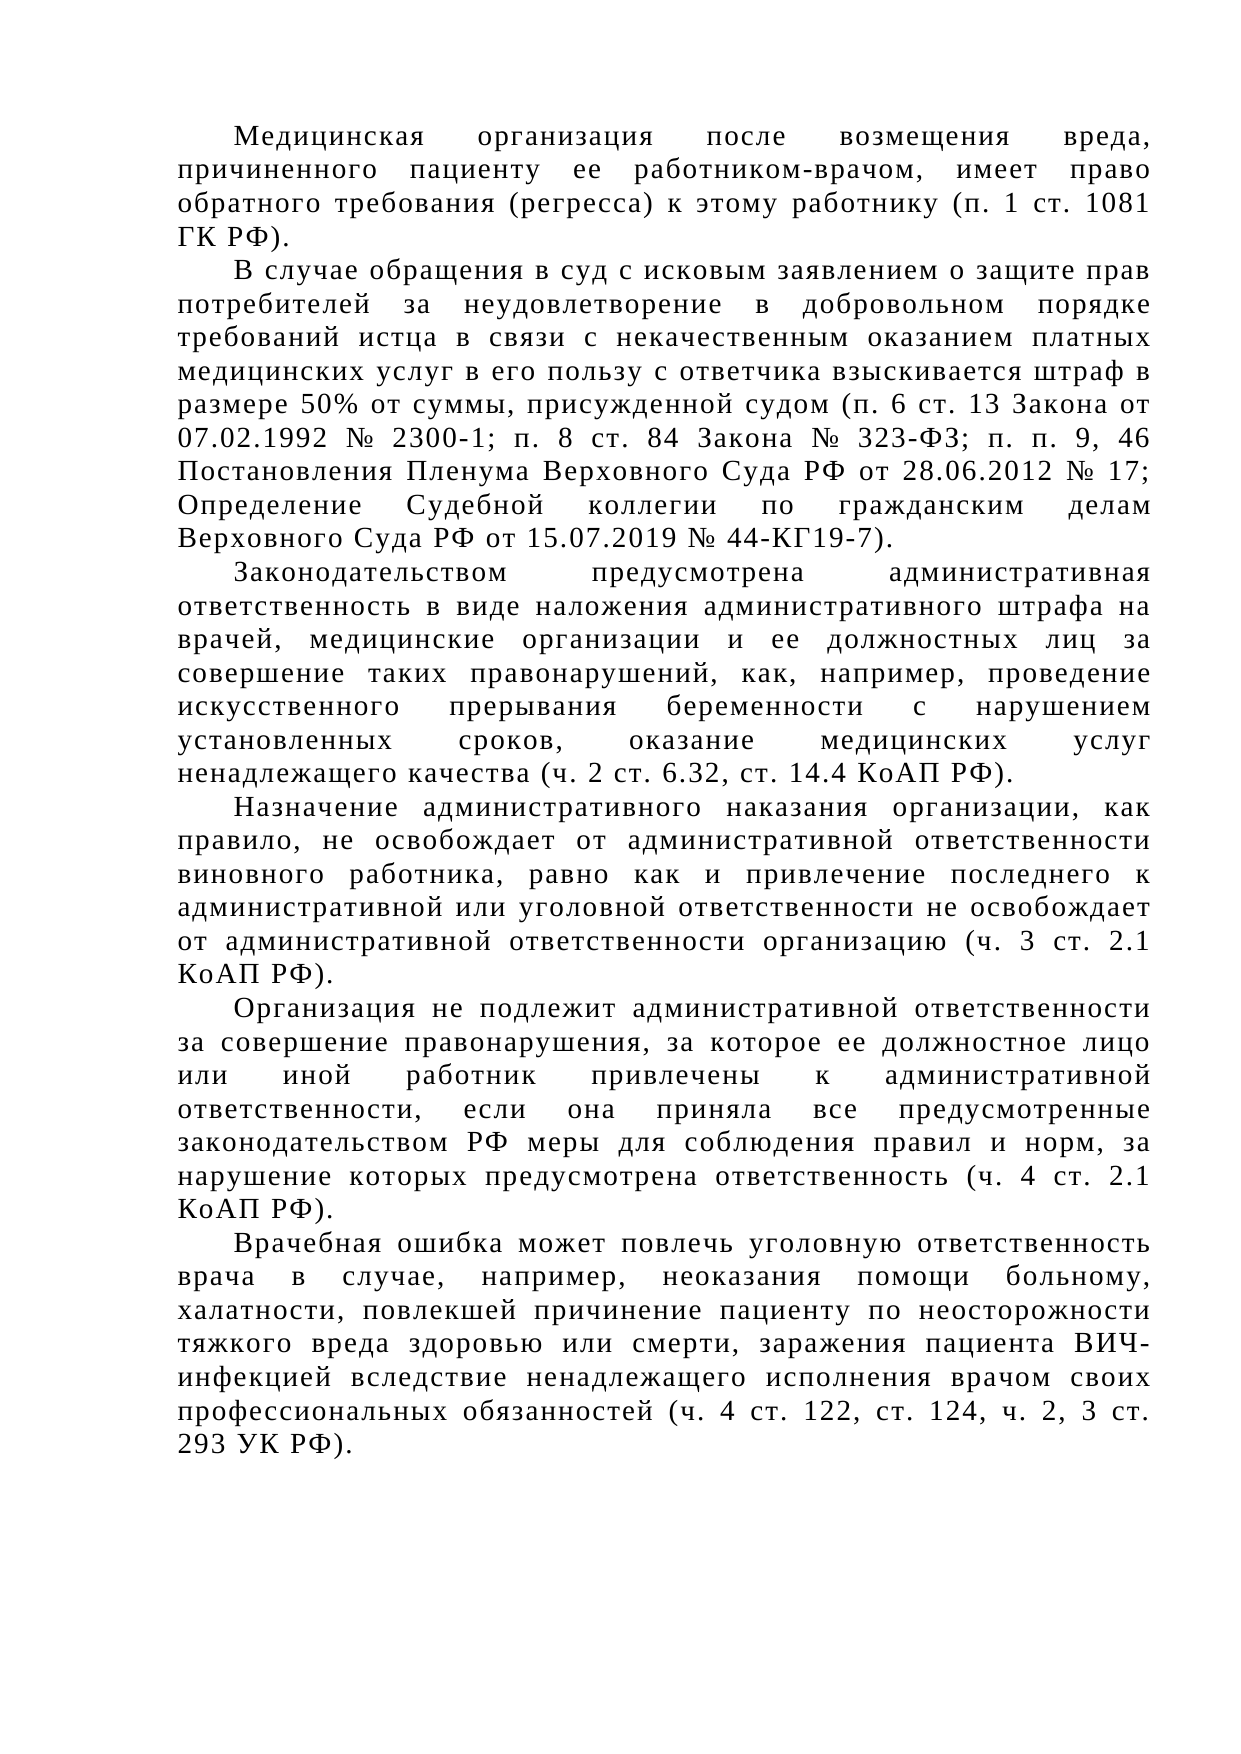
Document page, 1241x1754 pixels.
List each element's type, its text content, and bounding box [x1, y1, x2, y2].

text Организация не подлежит административной ответственности за совершение правонарушения, за которое ее должностное лицо или иной работник привлечены к административной ответственности, если она приняла все предусмотренные законодательством РФ меры для соблюдения правил и норм, за нарушение которых предусмотрена ответственность (ч. 4 ст. 2.1 КоАП РФ). [177, 990, 1152, 1225]
text Врачебная ошибка может повлечь уголовную ответственность врача в случае, например, неоказания помощи больному, халатности, повлекшей причинение пациенту по неосторожности тяжкого вреда здоровью или смерти, заражения пациента ВИЧ-инфекцией вследствие ненадлежащего исполнения врачом своих профессиональных обязанностей (ч. 4 ст. 122, ст. 124, ч. 2, 3 ст. 293 УК РФ). [177, 1225, 1152, 1460]
text В случае обращения в суд с исковым заявлением о защите прав потребителей за неудовлетворение в добровольном порядке требований истца в связи с некачественным оказанием платных медицинских услуг в его пользу с ответчика взыскивается штраф в размере 50% от суммы, присужденной судом (п. 6 ст. 13 Закона от 07.02.1992 № 2300-1; п. 8 ст. 84 Закона № 323-ФЗ; п. п. 9, 46 Постановления Пленума Верховного Суда РФ от 28.06.2012 № 17; Определение Судебной коллегии по гражданским делам Верховного Суда РФ от 15.07.2019 № 44-КГ19-7). [177, 252, 1152, 554]
text Законодательством предусмотрена административная ответственность в виде наложения административного штрафа на врачей, медицинские организации и ее должностных лиц за совершение таких правонарушений, как, например, проведение искусственного прерывания беременности с нарушением установленных сроков, оказание медицинских услуг ненадлежащего качества (ч. 2 ст. 6.32, ст. 14.4 КоАП РФ). [177, 554, 1152, 789]
text Назначение административного наказания организации, как правило, не освобождает от административной ответственности виновного работника, равно как и привлечение последнего к административной или уголовной ответственности не освобождает от административной ответственности организацию (ч. 3 ст. 2.1 КоАП РФ). [177, 789, 1152, 990]
text Медицинская организация после возмещения вреда, причиненного пациенту ее работником-врачом, имеет право обратного требования (регресса) к этому работнику (п. 1 ст. 1081 ГК РФ). [177, 118, 1152, 252]
